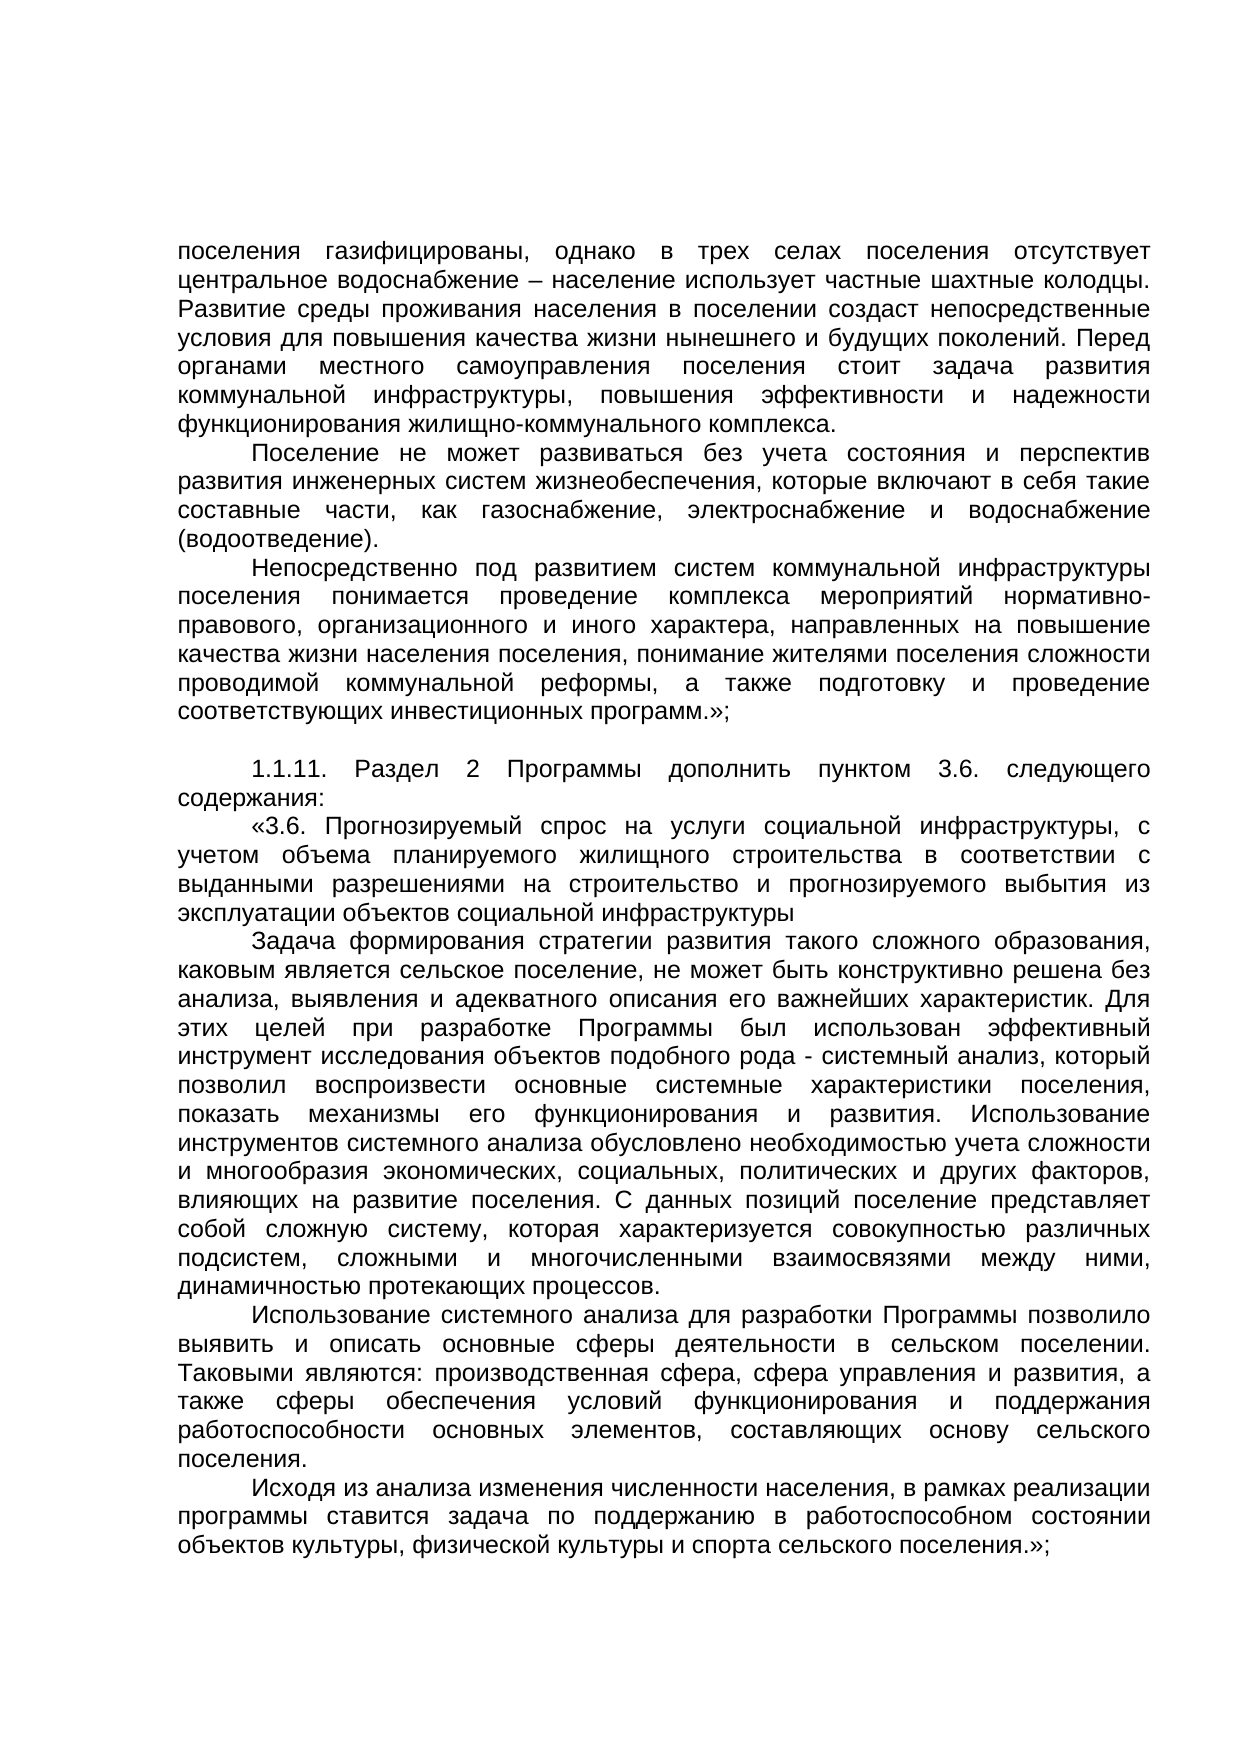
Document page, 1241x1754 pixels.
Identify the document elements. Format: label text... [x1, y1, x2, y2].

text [177, 236, 1152, 438]
text Задача формирования стратегии развития такого сложного образования, каковым является сельское поселение, не может быть конструктивно решена без анализа, выявления и адекватного описания его важнейших характеристик. Для этих целей при разработке Программы был использован эффективный инструмент исследования объектов подобного рода - системный анализ, который позволил воспроизвести основные системные характеристики поселения, показать механизмы его функционирования и развития. Использование инструментов системного анализа обусловлено необходимостью учета сложности и многообразия экономических, социальных, политических и других факторов, влияющих на развитие поселения. С данных позиций поселение представляет собой сложную систему, которая характеризуется совокупностью различных подсистем, сложными и многочисленными взаимосвязями между ними, динамичностью протекающих процессов. [177, 926, 1152, 1300]
text Исходя из анализа изменения численности населения, в рамках реализации программы ставится задача по поддержанию в работоспособном состоянии объектов культуры, физической культуры и спорта сельского поселения.»; [177, 1473, 1152, 1559]
text Использование системного анализа для разработки Программы позволило выявить и описать основные сферы деятельности в сельском поселении. Таковыми являются: производственная сфера, сфера управления и развития, а также сферы обеспечения условий функционирования и поддержания работоспособности основных элементов, составляющих основу сельского поселения. [177, 1300, 1152, 1473]
text Непосредственно под развитием систем коммунальной инфраструктуры поселения понимается проведение комплекса мероприятий нормативно-правового, организационного и иного характера, направленных на повышение качества жизни населения поселения, понимание жителями поселения сложности проводимой коммунальной реформы, а также подготовку и проведение соответствующих инвестиционных программ.»; [177, 553, 1152, 725]
text «3.6. Прогнозируемый спрос на услуги социальной инфраструктуры, с учетом объема планируемого жилищного строительства в соответствии с выданными разрешениями на строительство и прогнозируемого выбытия из эксплуатации объектов социальной инфраструктуры [177, 811, 1152, 926]
text Поселение не может развиваться без учета состояния и перспектив развития инженерных систем жизнеобеспечения, которые включают в себя такие составные части, как газоснабжение, электроснабжение и водоснабжение (водоотведение). [177, 438, 1152, 553]
text 1.1.11. Раздел 2 Программы дополнить пунктом 3.6. следующего содержания: [177, 754, 1152, 811]
